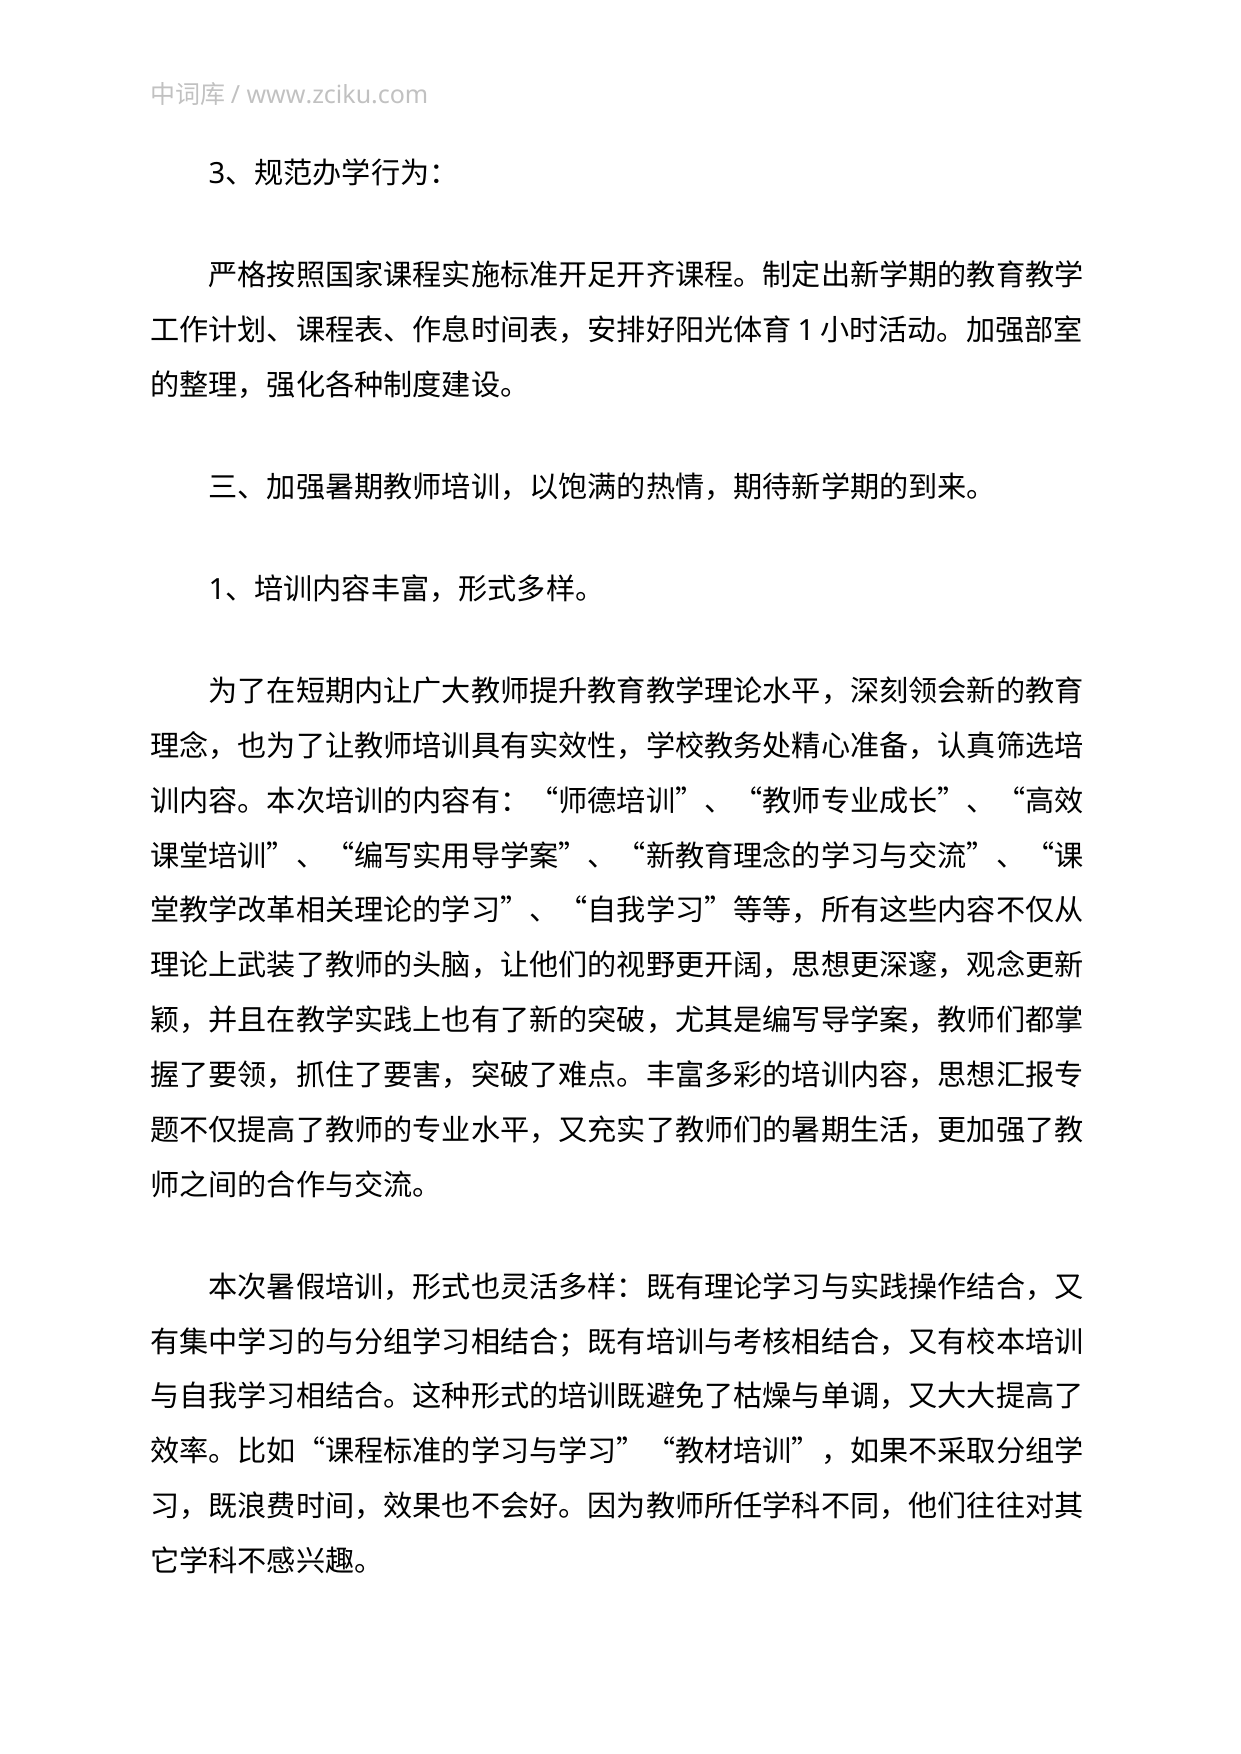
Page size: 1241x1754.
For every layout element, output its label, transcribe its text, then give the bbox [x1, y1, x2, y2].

text 1、培训内容丰富，形式多样。 [150, 565, 1090, 608]
text 为了在短期内让广大教师提升教育教学理论水平，深刻领会新的教育理念，也为了让教师培训具有实效性，学校教务处精心准备，认真筛选培训内容。本次培训的内容有：“师德培训”、“教师专业成长”、“高效课堂培训”、“编写实用导学案”、“新教育理念的学习与交流”、“课堂教学改革相关理论的学习”、“自我学习”等等，所有这些内容不仅从理论上武装了教师的头脑，让他们的视野更开阔，思想更深邃，观念更新颖，并且在教学实践上也有了新的突破，尤其是编写导学案，教师们都掌握了要领，抓住了要害，突破了难点。丰富多彩的培训内容，思想汇报专题不仅提高了教师的专业水平，又充实了教师们的暑期生活，更加强了教师之间的合作与交流。 [150, 667, 1090, 1204]
text 三、加强暑期教师培训，以饱满的热情，期待新学期的到来。 [150, 464, 1090, 506]
text 严格按照国家课程实施标准开足开齐课程。制定出新学期的教育教学工作计划、课程表、作息时间表，安排好阳光体育1小时活动。加强部室的整理，强化各种制度建设。 [150, 252, 1090, 404]
text 3、规范办学行为： [150, 150, 1090, 192]
text 本次暑假培训，形式也灵活多样：既有理论学习与实践操作结合，又有集中学习的与分组学习相结合；既有培训与考核相结合，又有校本培训与自我学习相结合。这种形式的培训既避免了枯燥与单调，又大大提高了效率。比如“课程标准的学习与学习”“教材培训”，如果不采取分组学习，既浪费时间，效果也不会好。因为教师所任学科不同，他们往往对其它学科不感兴趣。 [150, 1263, 1090, 1580]
